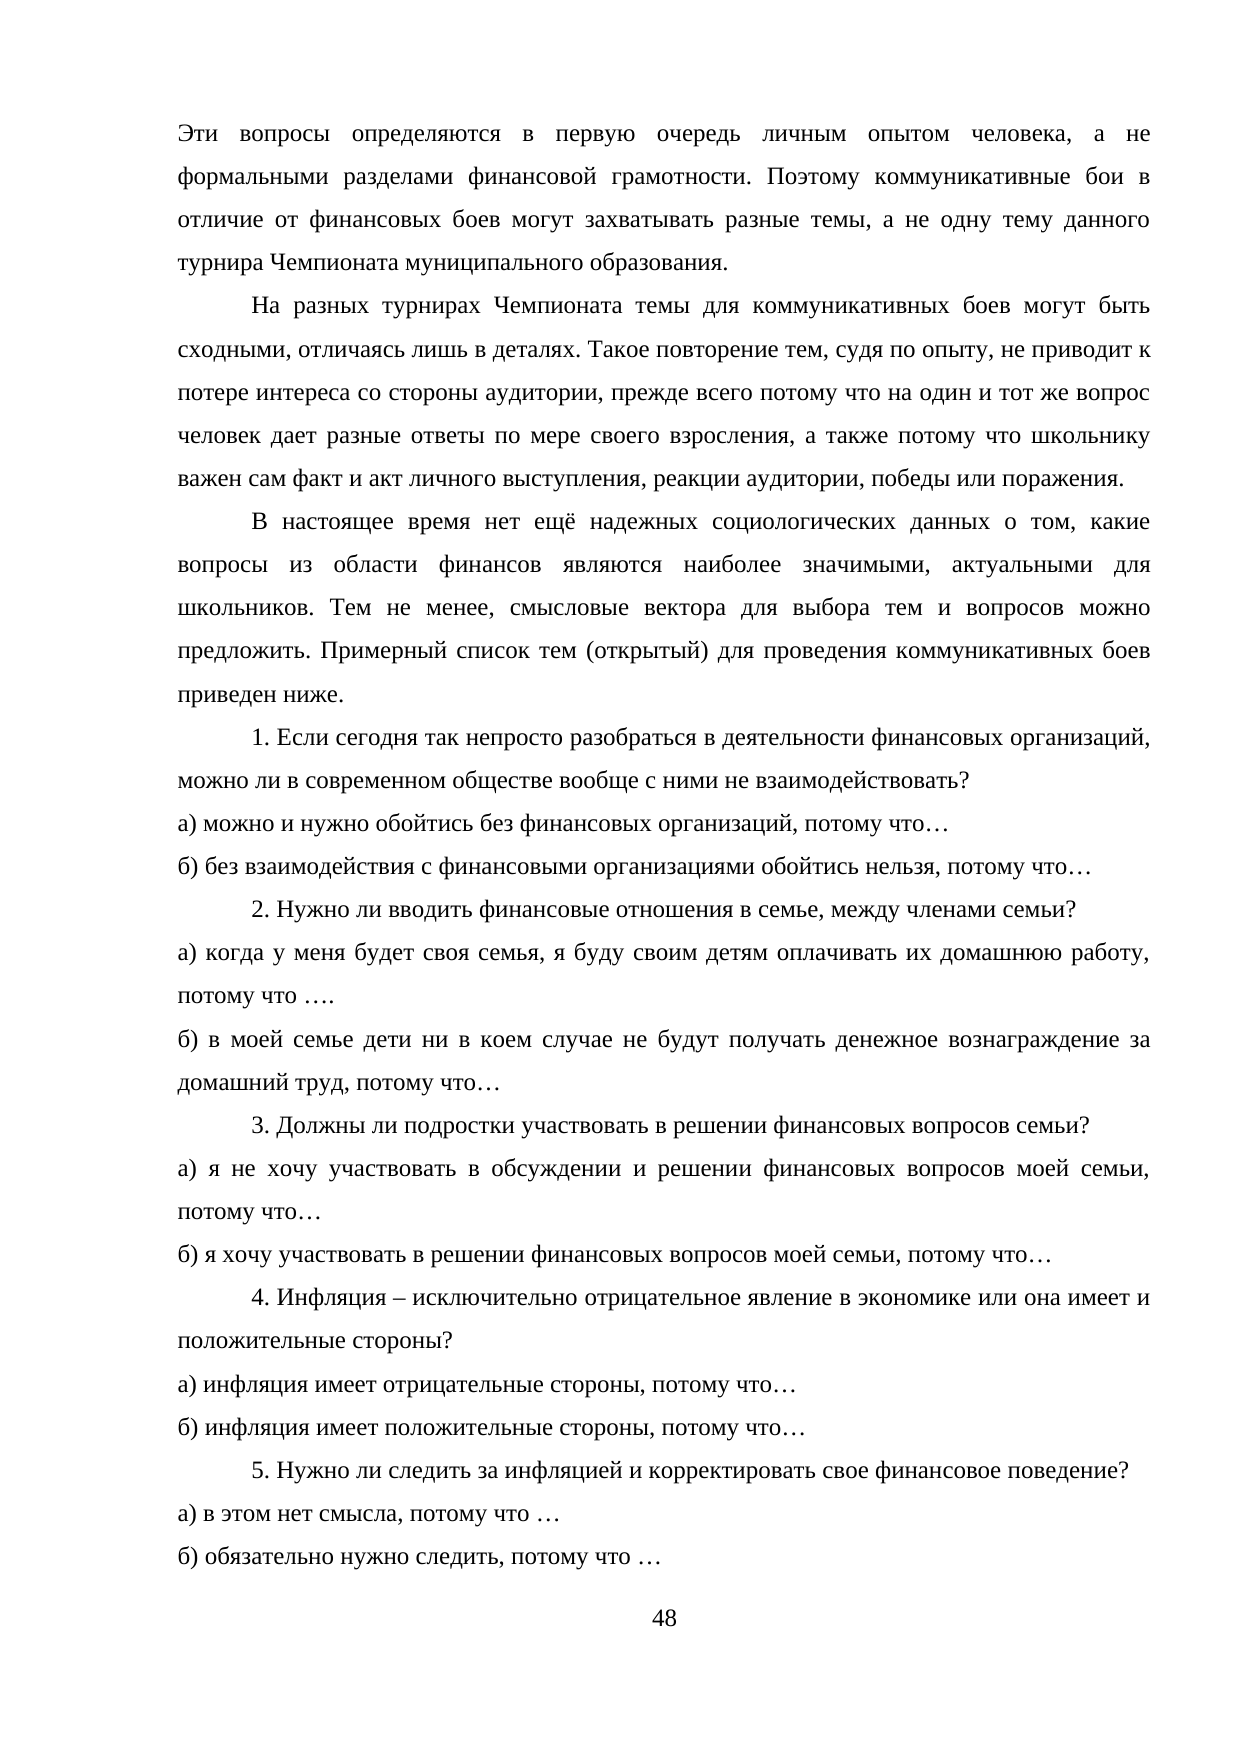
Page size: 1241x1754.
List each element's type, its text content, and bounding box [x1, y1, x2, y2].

text В настоящее время нет ещё надежных социологических данных о том, какие вопросы из области финансов являются наиболее значимыми, актуальными для школьников. Тем не менее, смысловые вектора для выбора тем и вопросов можно предложить. Примерный список тем (открытый) для проведения коммуникативных боев приведен ниже. [177, 506, 1152, 707]
text б) обязательно нужно следить, потому что … [177, 1541, 1152, 1570]
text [177, 118, 1152, 276]
text а) инфляция имеет отрицательные стороны, потому что… [177, 1369, 1152, 1397]
text 2. Нужно ли вводить финансовые отношения в семье, между членами семьи? [177, 894, 1152, 923]
text а) я не хочу участвовать в обсуждении и решении финансовых вопросов моей семьи, потому что… [177, 1153, 1152, 1225]
text 5. Нужно ли следить за инфляцией и корректировать свое финансовое поведение? [177, 1455, 1152, 1484]
text б) без взаимодействия с финансовыми организациями обойтись нельзя, потому что… [177, 851, 1152, 880]
text На разных турнирах Чемпионата темы для коммуникативных боев могут быть сходными, отличаясь лишь в деталях. Такое повторение тем, судя по опыту, не приводит к потере интереса со стороны аудитории, прежде всего потому что на один и тот же вопрос человек дает разные ответы по мере своего взросления, а также потому что школьнику важен сам факт и акт личного выступления, реакции аудитории, победы или поражения. [177, 291, 1152, 492]
text 3. Должны ли подростки участвовать в решении финансовых вопросов семьи? [177, 1110, 1152, 1139]
text а) можно и нужно обойтись без финансовых организаций, потому что… [177, 808, 1152, 837]
text а) в этом нет смысла, потому что … [177, 1498, 1152, 1527]
text б) я хочу участвовать в решении финансовых вопросов моей семьи, потому что… [177, 1239, 1152, 1268]
text 4. Инфляция – исключительно отрицательное явление в экономике или она имеет и положительные стороны? [177, 1282, 1152, 1354]
text а) когда у меня будет своя семья, я буду своим детям оплачивать их домашнюю работу, потому что …. [177, 937, 1152, 1009]
text 1. Если сегодня так непросто разобраться в деятельности финансовых организаций, можно ли в современном обществе вообще с ними не взаимодействовать? [177, 722, 1152, 794]
text б) инфляция имеет положительные стороны, потому что… [177, 1412, 1152, 1441]
text б) в моей семье дети ни в коем случае не будут получать денежное вознаграждение за домашний труд, потому что… [177, 1024, 1152, 1096]
